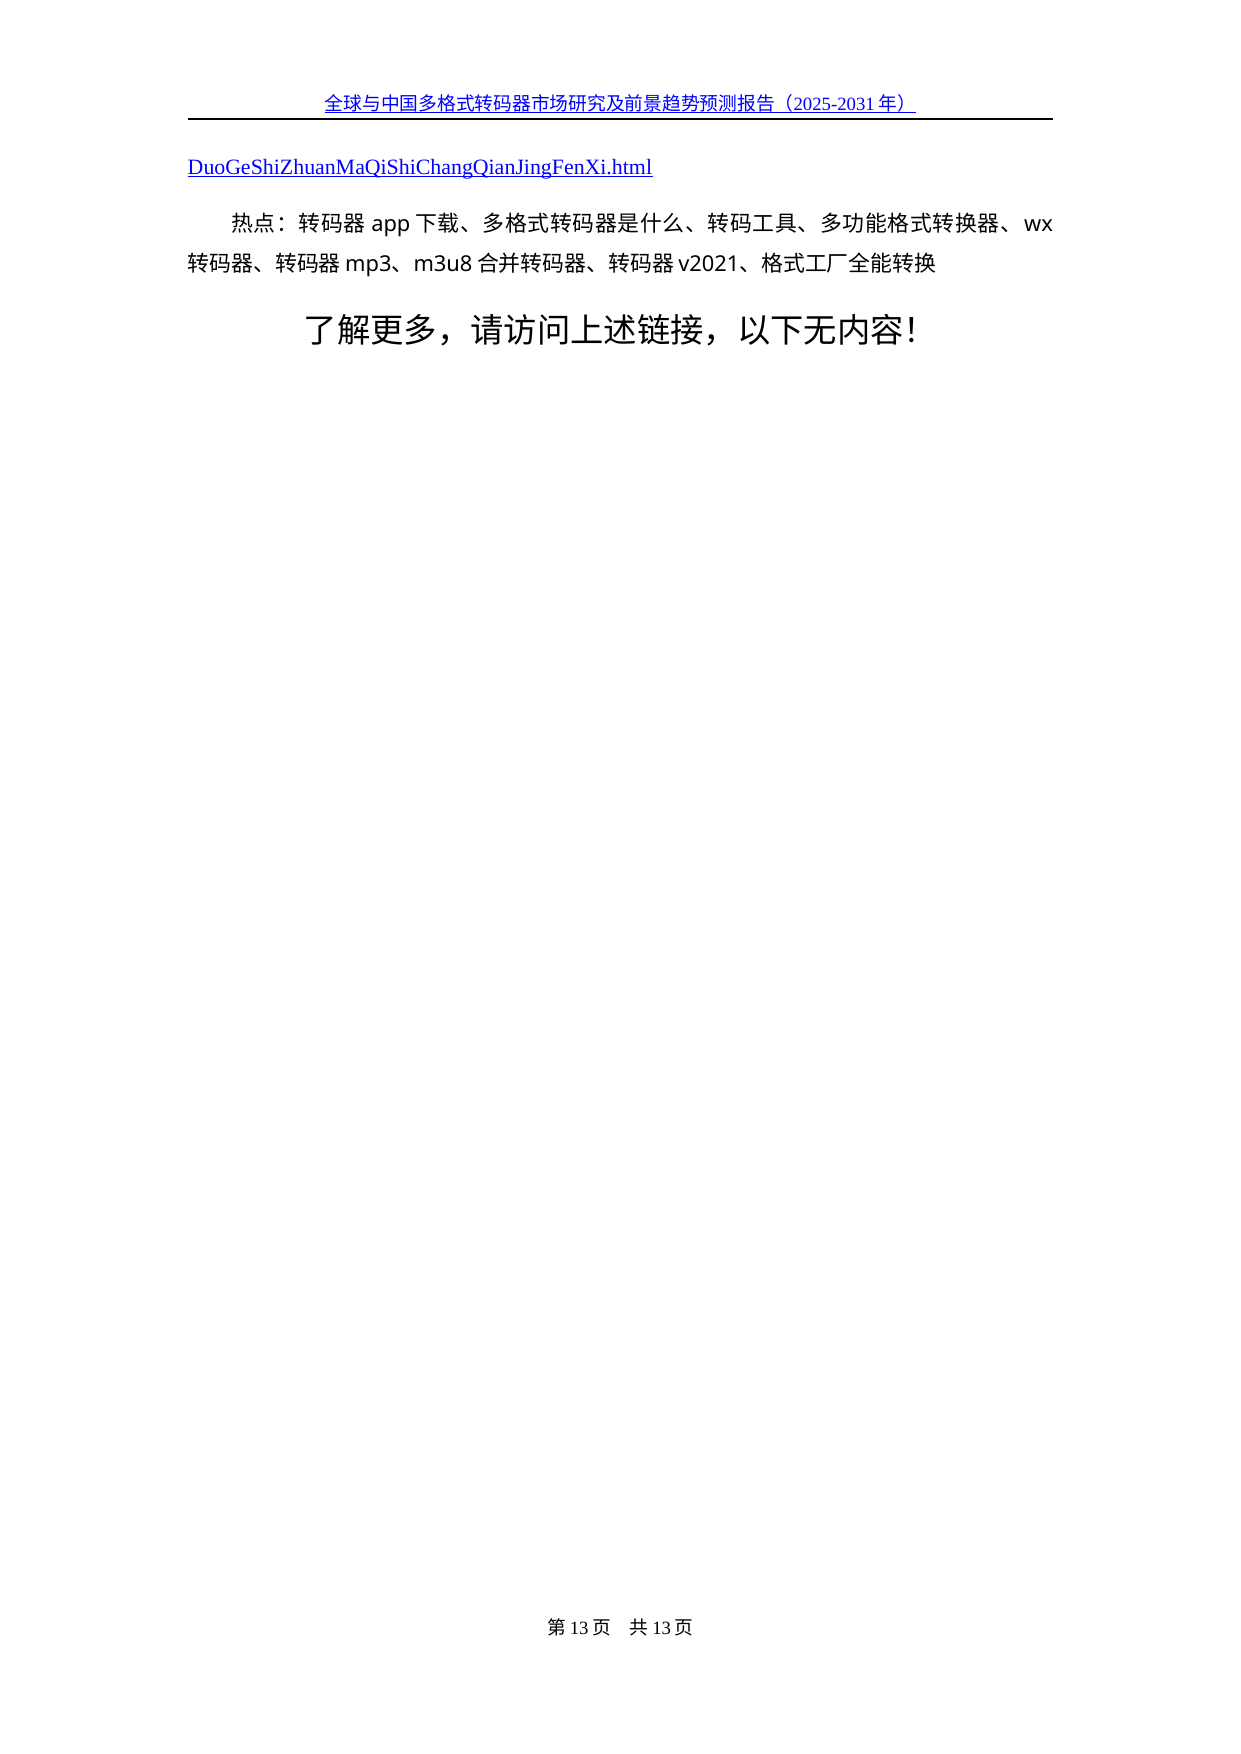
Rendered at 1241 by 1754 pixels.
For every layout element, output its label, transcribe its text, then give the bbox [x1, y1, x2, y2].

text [187, 150, 1053, 183]
title 了解更多，请访问上述链接，以下无内容！ [187, 296, 1053, 361]
text 热点：转码器app下载、多格式转码器是什么、转码工具、多功能格式转换器、wx转码器、转码器mp3、m3u8合并转码器、转码器v2021、格式工厂全能转换 [187, 205, 1053, 278]
